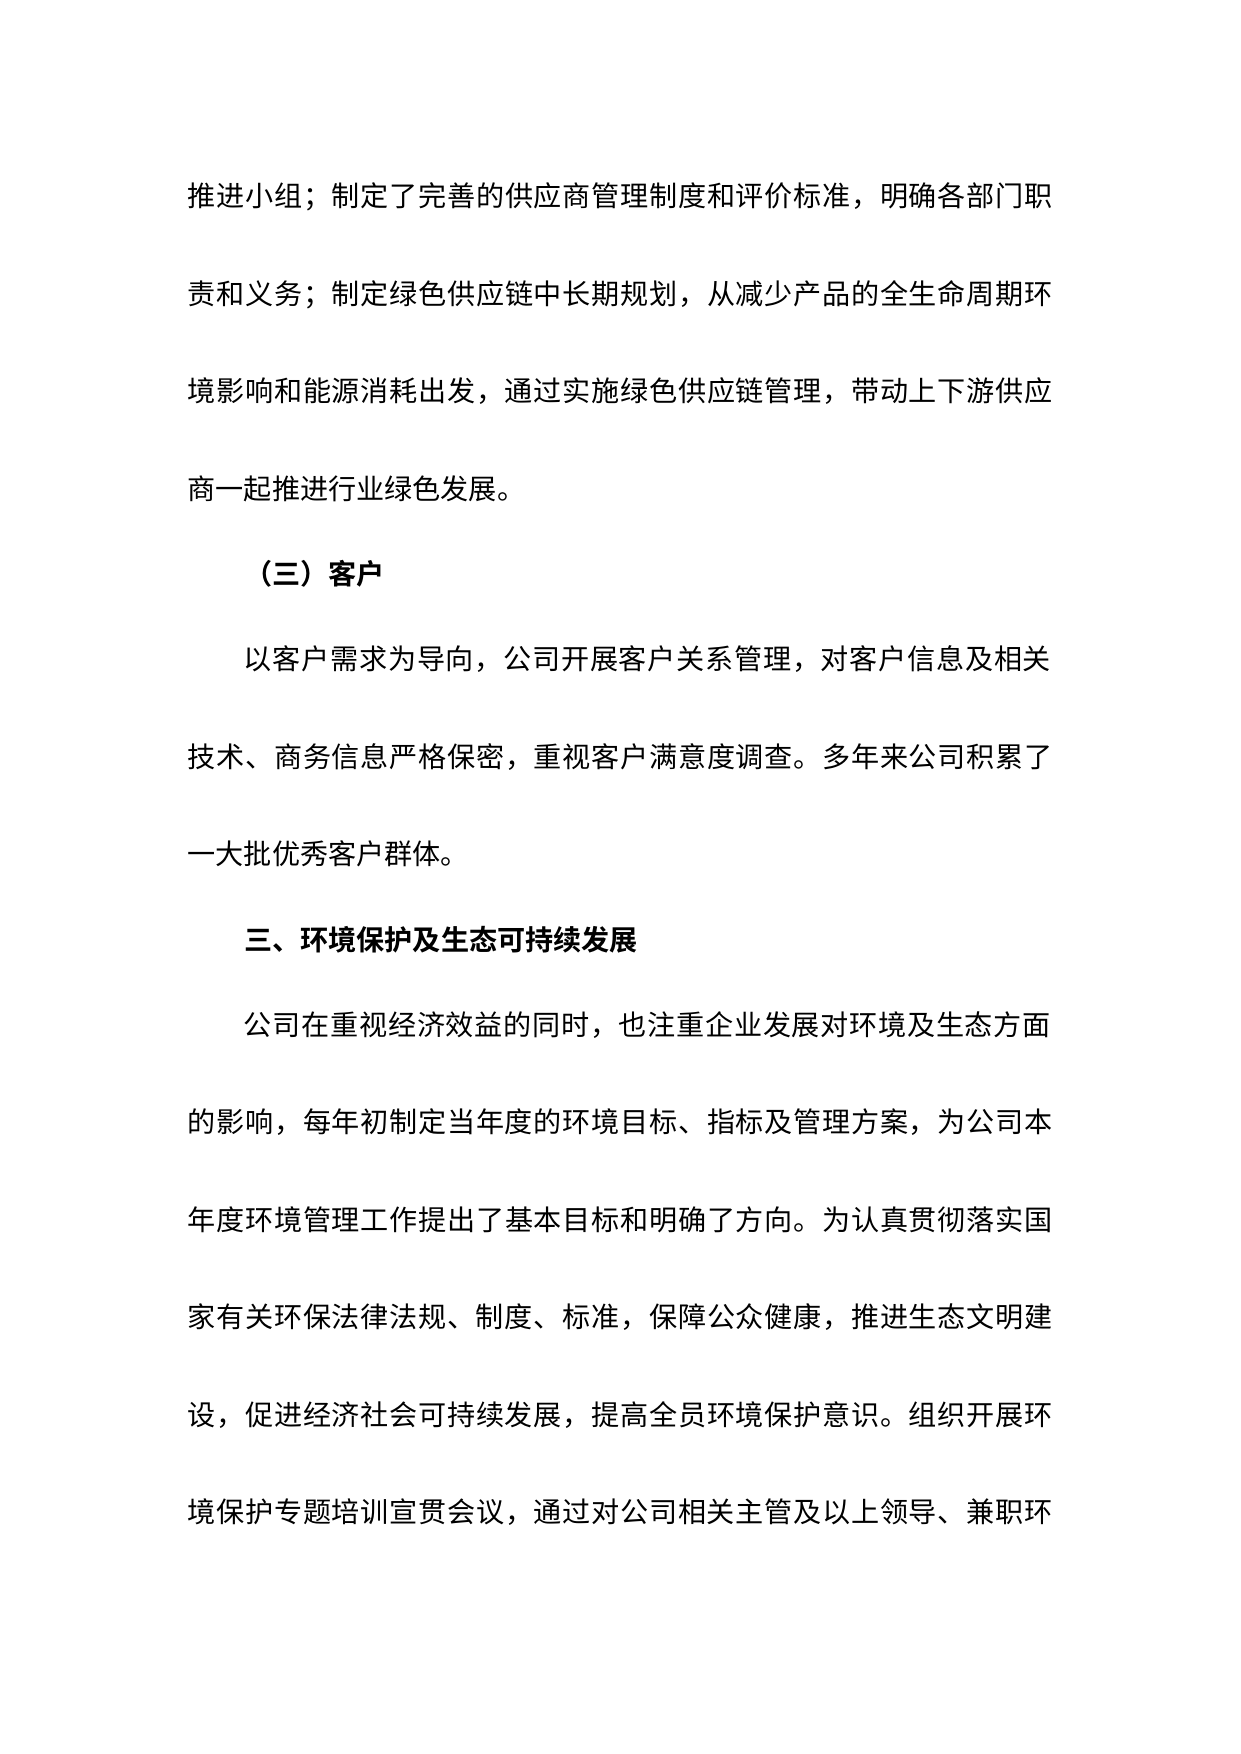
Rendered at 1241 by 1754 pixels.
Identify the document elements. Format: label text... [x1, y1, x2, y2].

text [187, 162, 1053, 519]
text 三、环境保护及生态可持续发展 [187, 905, 1053, 970]
text 以客户需求为导向，公司开展客户关系管理，对客户信息及相关技术、商务信息严格保密，重视客户满意度调查。多年来公司积累了一大批优秀客户群体。 [187, 625, 1053, 885]
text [187, 991, 1053, 1543]
text （三）客户 [187, 540, 1053, 605]
